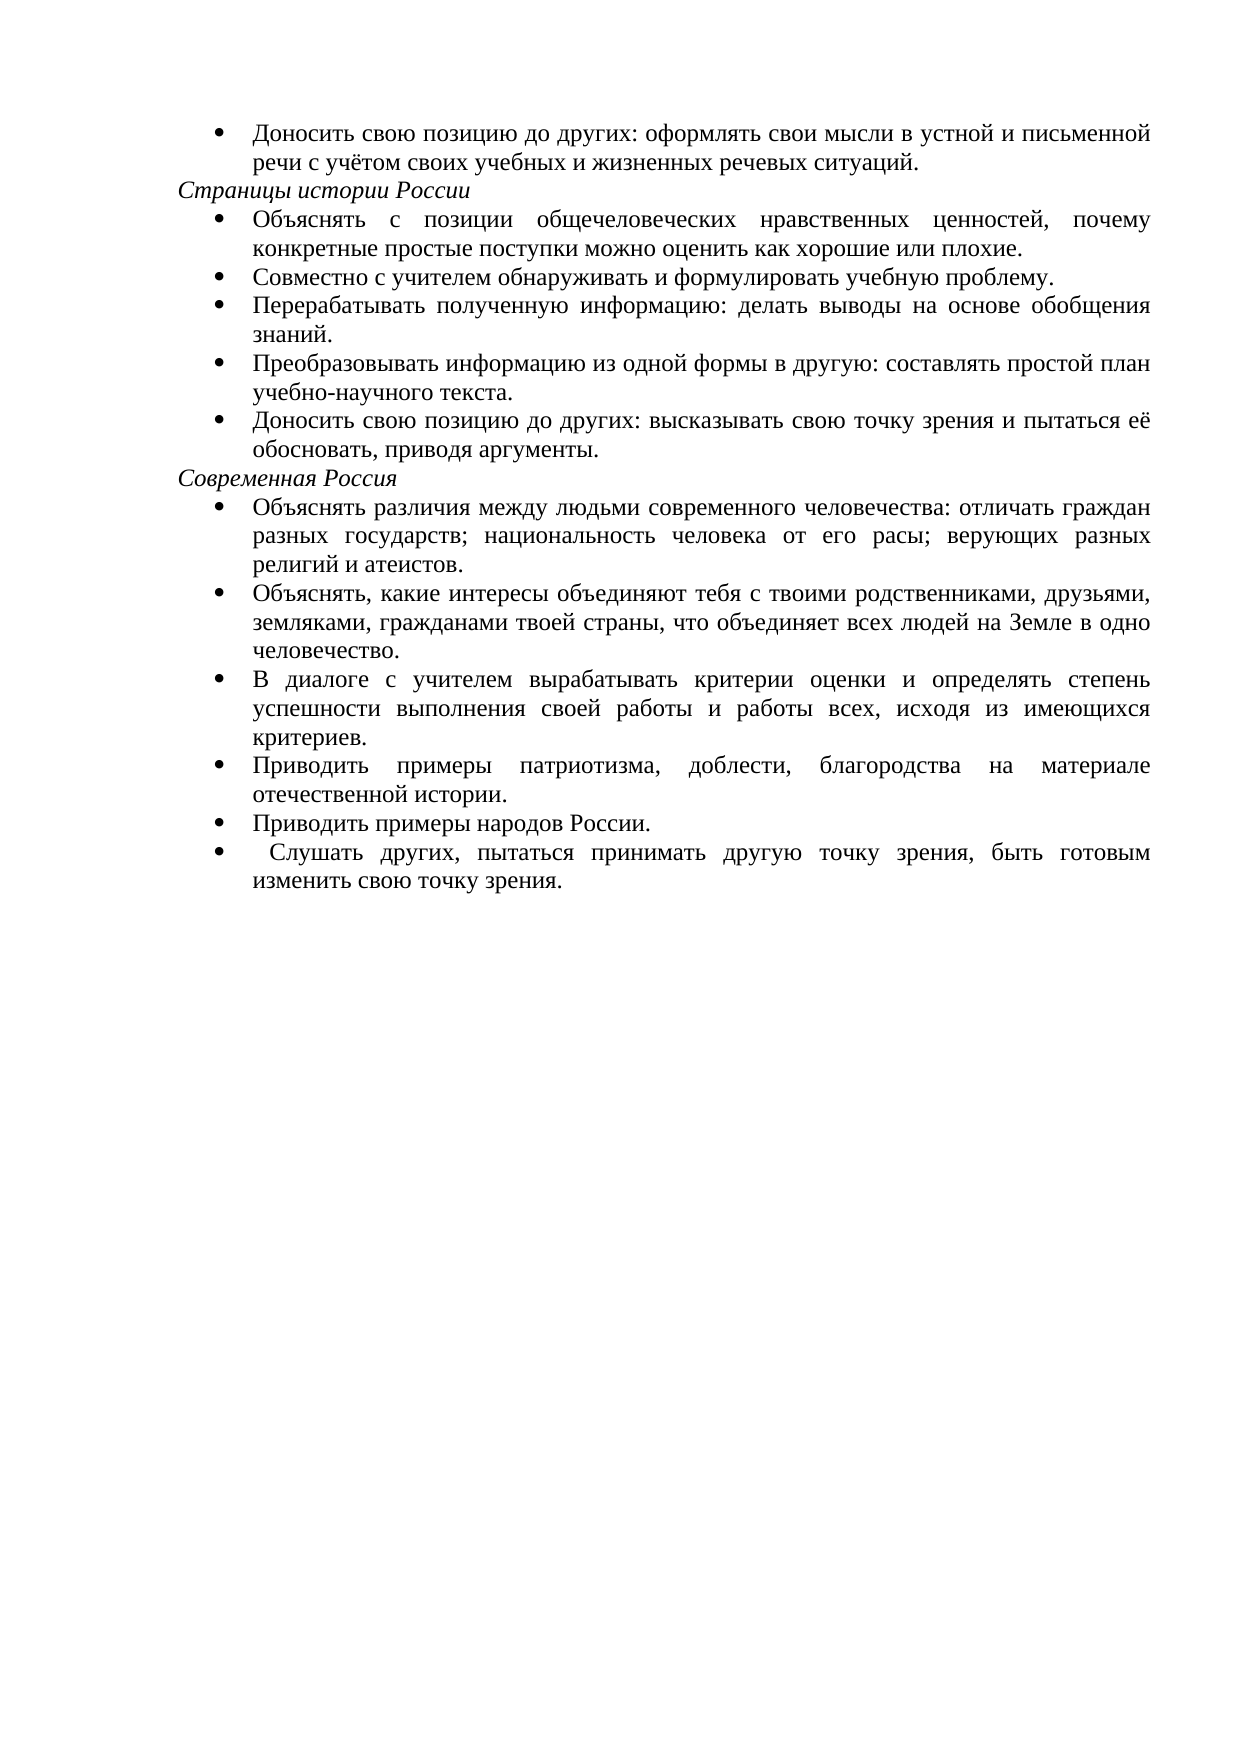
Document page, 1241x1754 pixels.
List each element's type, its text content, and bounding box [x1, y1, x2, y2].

list Слушать других, пытаться принимать другую точку зрения, быть готовым изменить свою точку зрения. [215, 837, 1152, 894]
list В диалоге с учителем вырабатывать критерии оценки и определять степень успешности выполнения своей работы и работы всех, исходя из имеющихся критериев. [215, 664, 1152, 751]
list Объяснять различия между людьми современного человечества: отличать граждан разных государств; национальность человека от его расы; верующих разных религий и атеистов. [215, 492, 1152, 578]
list Доносить свою позицию до других: оформлять свои мысли в устной и письменной речи с учётом своих учебных и жизненных речевых ситуаций. [215, 118, 1152, 176]
list Приводить примеры патриотизма, доблести, благородства на материале отечественной истории. [215, 751, 1152, 808]
text Страницы истории России [177, 176, 1152, 204]
list Совместно с учителем обнаруживать и формулировать учебную проблему. [215, 262, 1152, 291]
list Доносить свою позицию до других: высказывать свою точку зрения и пытаться её обосновать, приводя аргументы. [215, 406, 1152, 463]
text Современная Россия [177, 463, 1152, 492]
list Объяснять с позиции общечеловеческих нравственных ценностей, почему конкретные простые поступки можно оценить как хорошие или плохие. [215, 204, 1152, 262]
list Перерабатывать полученную информацию: делать выводы на основе обобщения знаний. [215, 291, 1152, 348]
list Преобразовывать информацию из одной формы в другую: составлять простой план учебно-научного текста. [215, 348, 1152, 406]
list Приводить примеры народов России. [215, 808, 1152, 837]
list Объяснять, какие интересы объединяют тебя с твоими родственниками, друзьями, земляками, гражданами твоей страны, что объединяет всех людей на Земле в одно человечество. [215, 578, 1152, 664]
